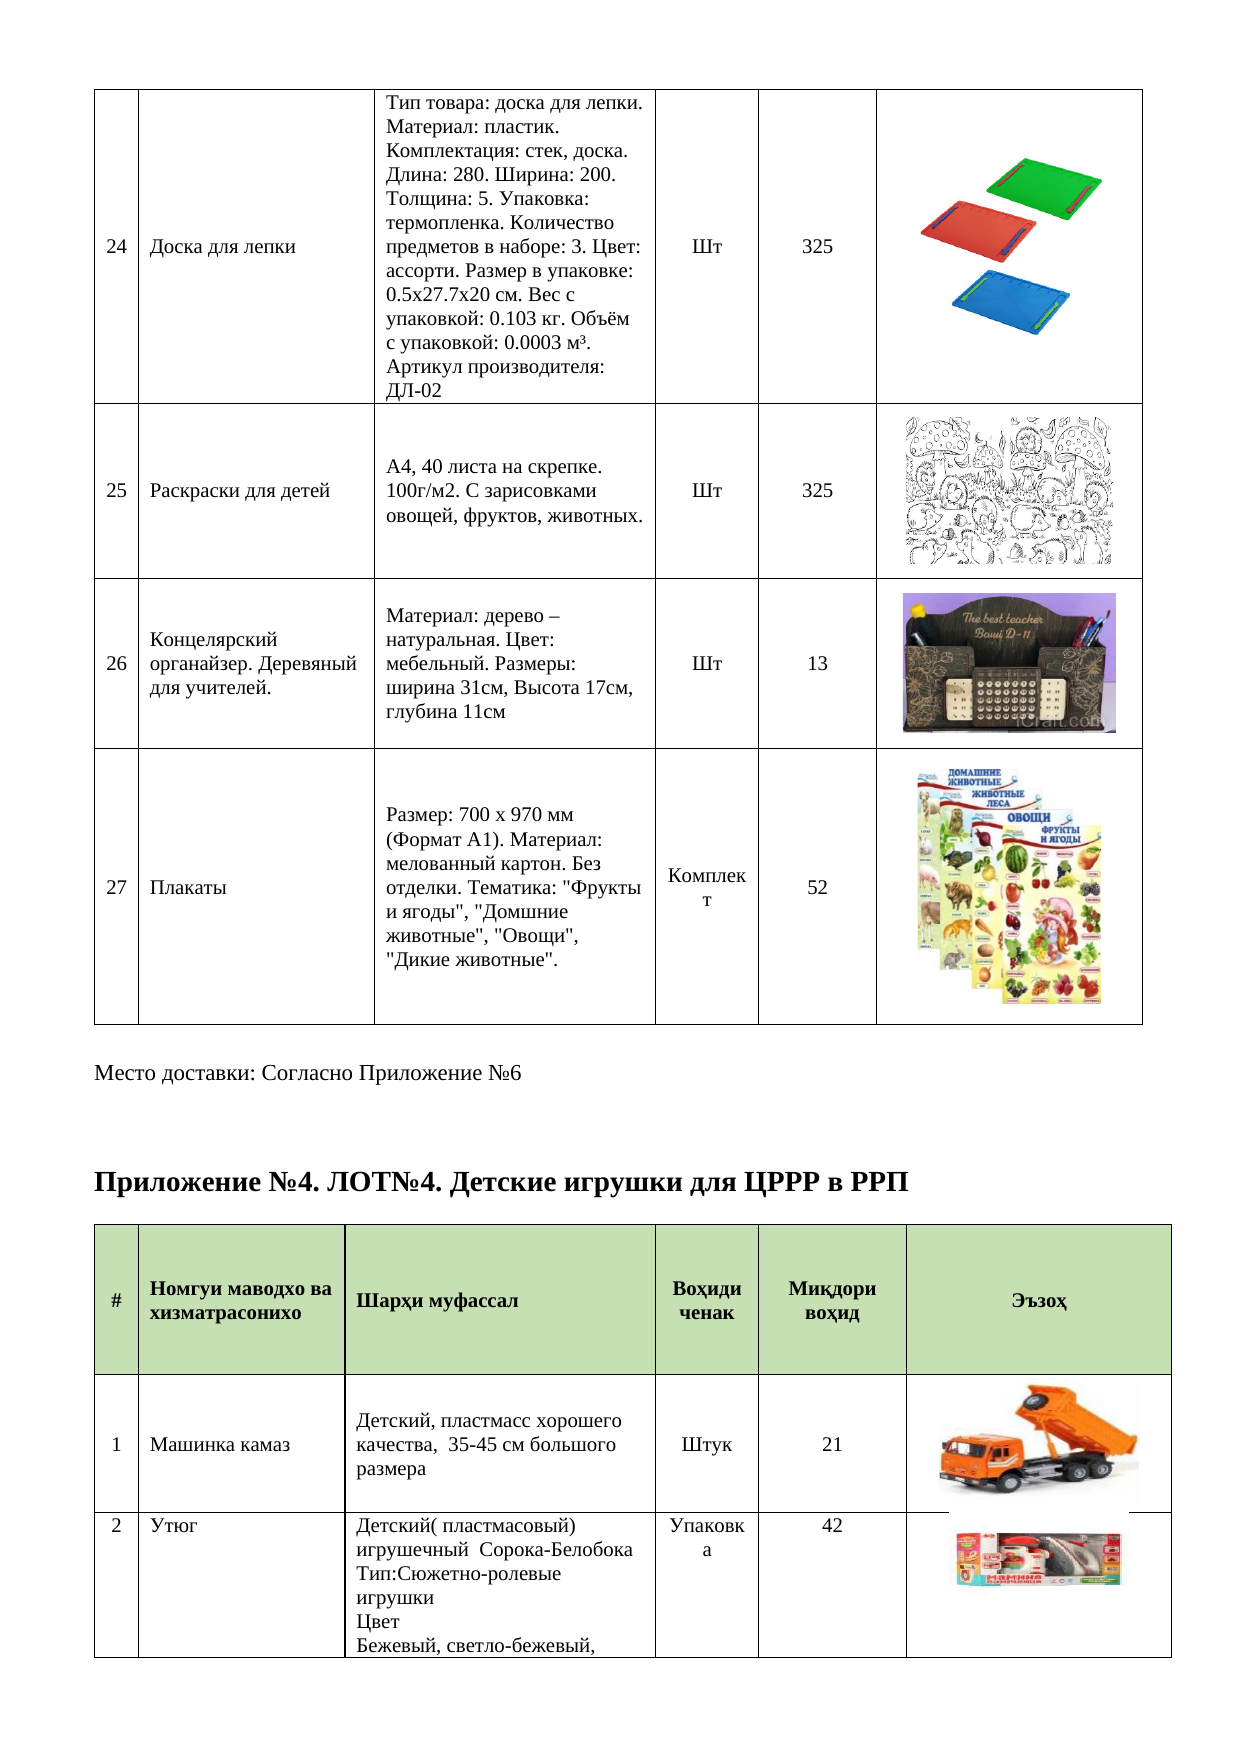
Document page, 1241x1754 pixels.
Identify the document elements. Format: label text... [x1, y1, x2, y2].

table_cell Упаковка [656, 1513, 758, 1657]
table_cell [877, 749, 1142, 1024]
table_cell Штук [656, 1375, 758, 1512]
text Приложение №4. ЛОТ№4. Детские игрушки для ЦРРР в РРП [94, 1164, 1181, 1198]
picture [916, 155, 1103, 337]
table_header Воҳиди ченак [656, 1225, 758, 1374]
table_cell А4, 40 листа на скрепке. 100г/м2. С зарисовками овощей, фруктов, животных. [375, 404, 655, 577]
table_cell Доска для лепки [139, 90, 374, 402]
table_cell 26 [95, 579, 138, 748]
table_header Миқдори воҳид [759, 1225, 906, 1374]
table_cell Концелярский органайзер. Деревяный для учителей. [139, 579, 374, 748]
table_header Шарҳи муфассал [346, 1225, 655, 1374]
picture [917, 769, 1102, 1004]
text Место доставки: Согласно Приложение №6 [94, 1059, 1181, 1085]
table_cell Плакаты [139, 749, 374, 1024]
table_cell Раскраски для детей [139, 404, 374, 577]
table_cell [907, 1375, 1171, 1512]
table_cell [877, 579, 1142, 748]
table_cell Утюг [139, 1513, 344, 1657]
picture [902, 593, 1116, 733]
table_cell 1 [95, 1375, 138, 1512]
table_cell Материал: дерево – натуральная. Цвет: мебельный. Размеры: ширина 31см, Высота 17см, глубина 11см [375, 579, 655, 748]
table_header # [95, 1225, 138, 1374]
table_cell Шт [656, 90, 758, 402]
table_cell 325 [759, 90, 876, 402]
table_cell 13 [759, 579, 876, 748]
table_cell [877, 90, 1142, 402]
table_cell [907, 1513, 1171, 1657]
table_cell Комплект [656, 749, 758, 1024]
table_cell [877, 404, 1142, 577]
table_cell 325 [759, 404, 876, 577]
table_header Эъзоҳ [907, 1225, 1171, 1374]
table_cell Детский, пластмасс хорошего качества, 35-45 см большого размера [346, 1375, 655, 1512]
table_cell 25 [95, 404, 138, 577]
table_cell 21 [759, 1375, 906, 1512]
table_cell Шт [656, 404, 758, 577]
table_cell Машинка камаз [139, 1375, 344, 1512]
table_cell 2 [95, 1513, 138, 1657]
table_cell Шт [656, 579, 758, 748]
picture [905, 417, 1114, 564]
table_cell 24 [95, 90, 138, 402]
table_cell Размер: 700 х 970 мм (Формат А1). Материал: мелованный картон. Без отделки. Тематика: "Фрукты и ягоды", "Домшние животные", "Овощи", "Дикие животные". [375, 749, 655, 1024]
table_cell 52 [759, 749, 876, 1024]
table_cell Тип товара: доска для лепки. Материал: пластик. Комплектация: стек, доска. Длина: 280. Ширина: 200. Толщина: 5. Упаковка: термопленка. Количество предметов в наборе: 3. Цвет: ассорти. Размер в упаковке: 0.5x27.7x20 см. Вес с упаковкой: 0.103 кг. Объём с упаковкой: 0.0003 м³. Артикул производителя: ДЛ-02 [375, 90, 655, 402]
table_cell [346, 1513, 655, 1657]
table_header Номгуи маводхо ва хизматрасонихо [139, 1225, 344, 1374]
table_cell 27 [95, 749, 138, 1024]
table_cell 42 [759, 1513, 906, 1657]
